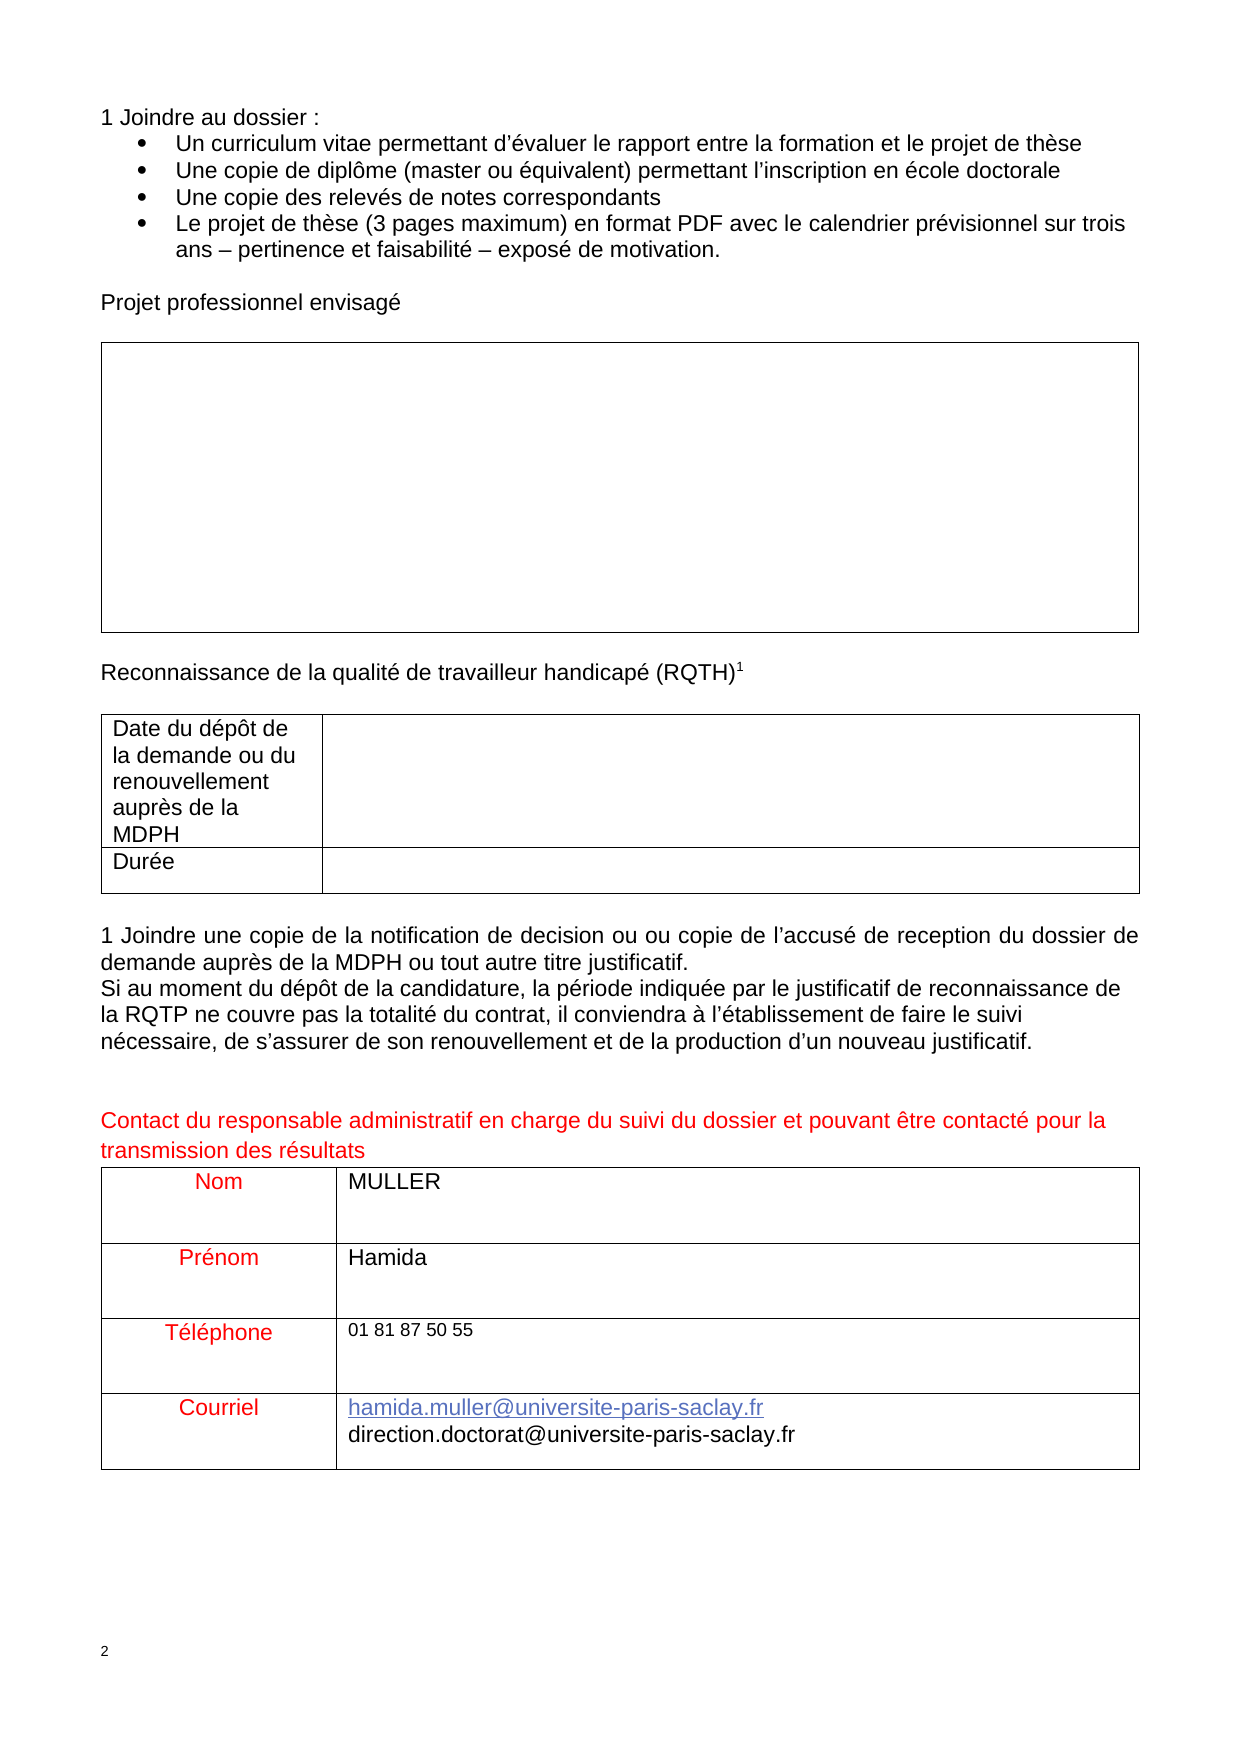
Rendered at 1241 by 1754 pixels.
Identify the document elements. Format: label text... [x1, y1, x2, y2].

table_header MULLER [337, 1168, 1139, 1242]
list Un curriculum vitae permettant d’évaluer le rapport entre la formation et le projet de thèse [138, 130, 1140, 157]
text Reconnaissance de la qualité de travailleur handicapé (RQTH)1 [100, 659, 1140, 686]
table_cell Téléphone [102, 1319, 336, 1393]
text 1 Joindre au dossier : [100, 104, 1140, 130]
text 1 Joindre une copie de la notification de decision ou ou copie de l’accusé de reception du dossier de demande auprès de la MDPH ou tout autre titre justificatif. [100, 922, 1140, 975]
table_cell Courriel [102, 1394, 336, 1468]
table_cell [323, 848, 1139, 893]
table_header Date du dépôt de la demande ou du renouvellement auprès de la MDPH [102, 715, 322, 847]
list Une copie des relevés de notes correspondants [138, 183, 1140, 210]
table_cell 01 81 87 50 55 [337, 1319, 1139, 1393]
list Le projet de thèse (3 pages maximum) en format PDF avec le calendrier prévisionnel sur trois ans – pertinence et faisabilité – exposé de motivation. [138, 210, 1140, 263]
text Si au moment du dépôt de la candidature, la période indiquée par le justificatif de reconnaissance de la RQTP ne couvre pas la totalité du contrat, il conviendra à l’établissement de faire le suivi nécessaire, de s’assurer de son renouvellement et de la production d’un nouveau justificatif. [100, 975, 1140, 1054]
table_cell hamida.muller@universite-paris-saclay.fr direction.doctorat@universite-paris-saclay.fr [337, 1394, 1139, 1468]
table_cell Prénom [102, 1244, 336, 1318]
table_header [102, 343, 1138, 632]
table_header Nom [102, 1168, 336, 1242]
table_cell Durée [102, 848, 322, 893]
text Projet professionnel envisagé [100, 289, 1140, 315]
text Contact du responsable administratif en charge du suivi du dossier et pouvant être contacté pour la transmission des résultats [100, 1107, 1140, 1163]
table_header [323, 715, 1139, 847]
list Une copie de diplôme (master ou équivalent) permettant l’inscription en école doctorale [138, 157, 1140, 183]
table_cell Hamida [337, 1244, 1139, 1318]
